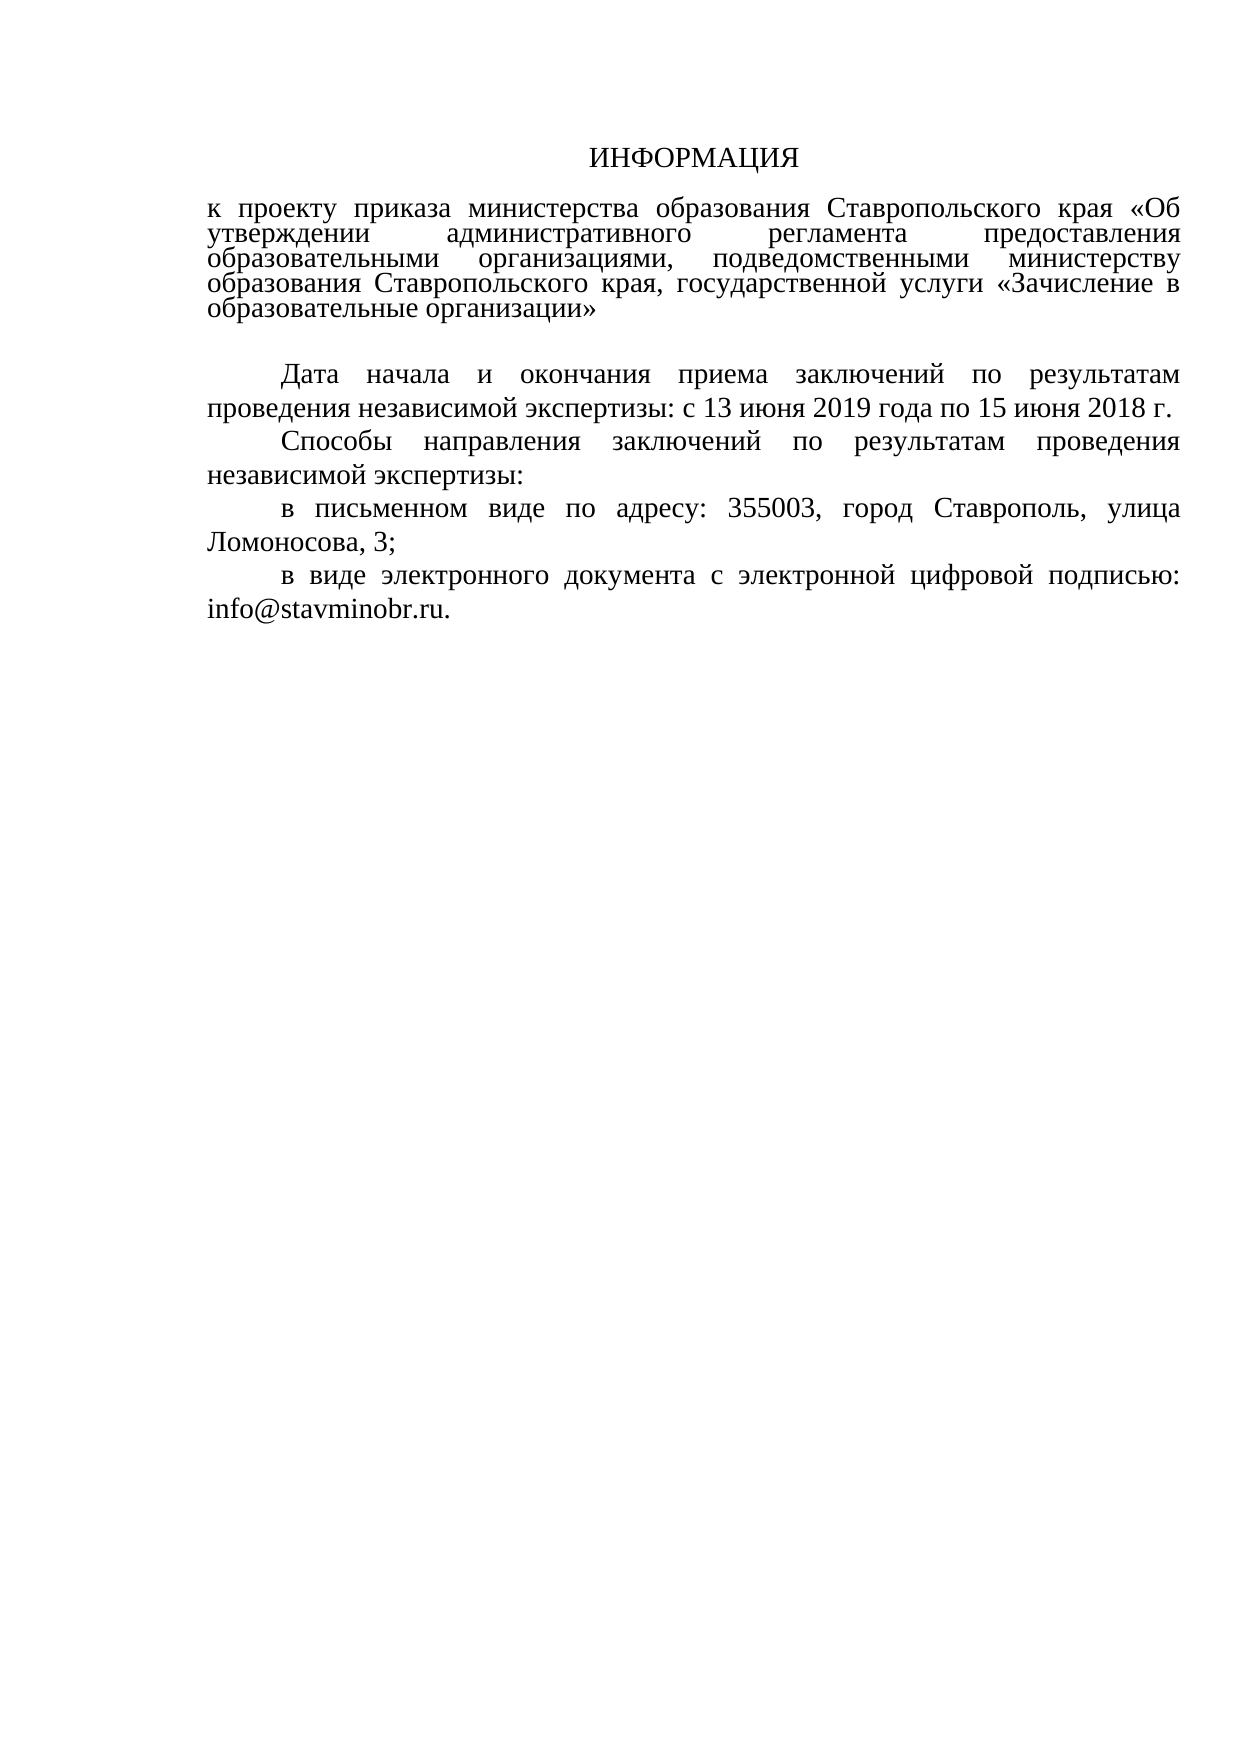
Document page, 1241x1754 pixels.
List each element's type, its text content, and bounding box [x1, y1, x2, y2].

text ИНФОРМАЦИЯ [207, 148, 757, 173]
text в виде электронного документа с электронной цифровой подписью: info@stavminobr.ru. [207, 557, 1181, 624]
text Дата начала и окончания приема заключений по результатам проведения независимой экспертизы: с 13 июня 2019 года по 15 июня 2018 г. [207, 356, 1181, 423]
text в письменном виде по адресу: 355003, город Ставрополь, улица Ломоносова, 3; [207, 490, 1181, 557]
text Способы направления заключений по результатам проведения независимой экспертизы: [207, 423, 1181, 490]
text ИНФОРМАЦИЯ [756, 148, 1181, 173]
text к проекту приказа министерства образования Ставропольского края «Об утверждении административного регламента предоставления образовательными организациями, подведомственными министерству образования Ставропольского края, государственной услуги «Зачисление в образовательные организации» [207, 198, 1181, 323]
